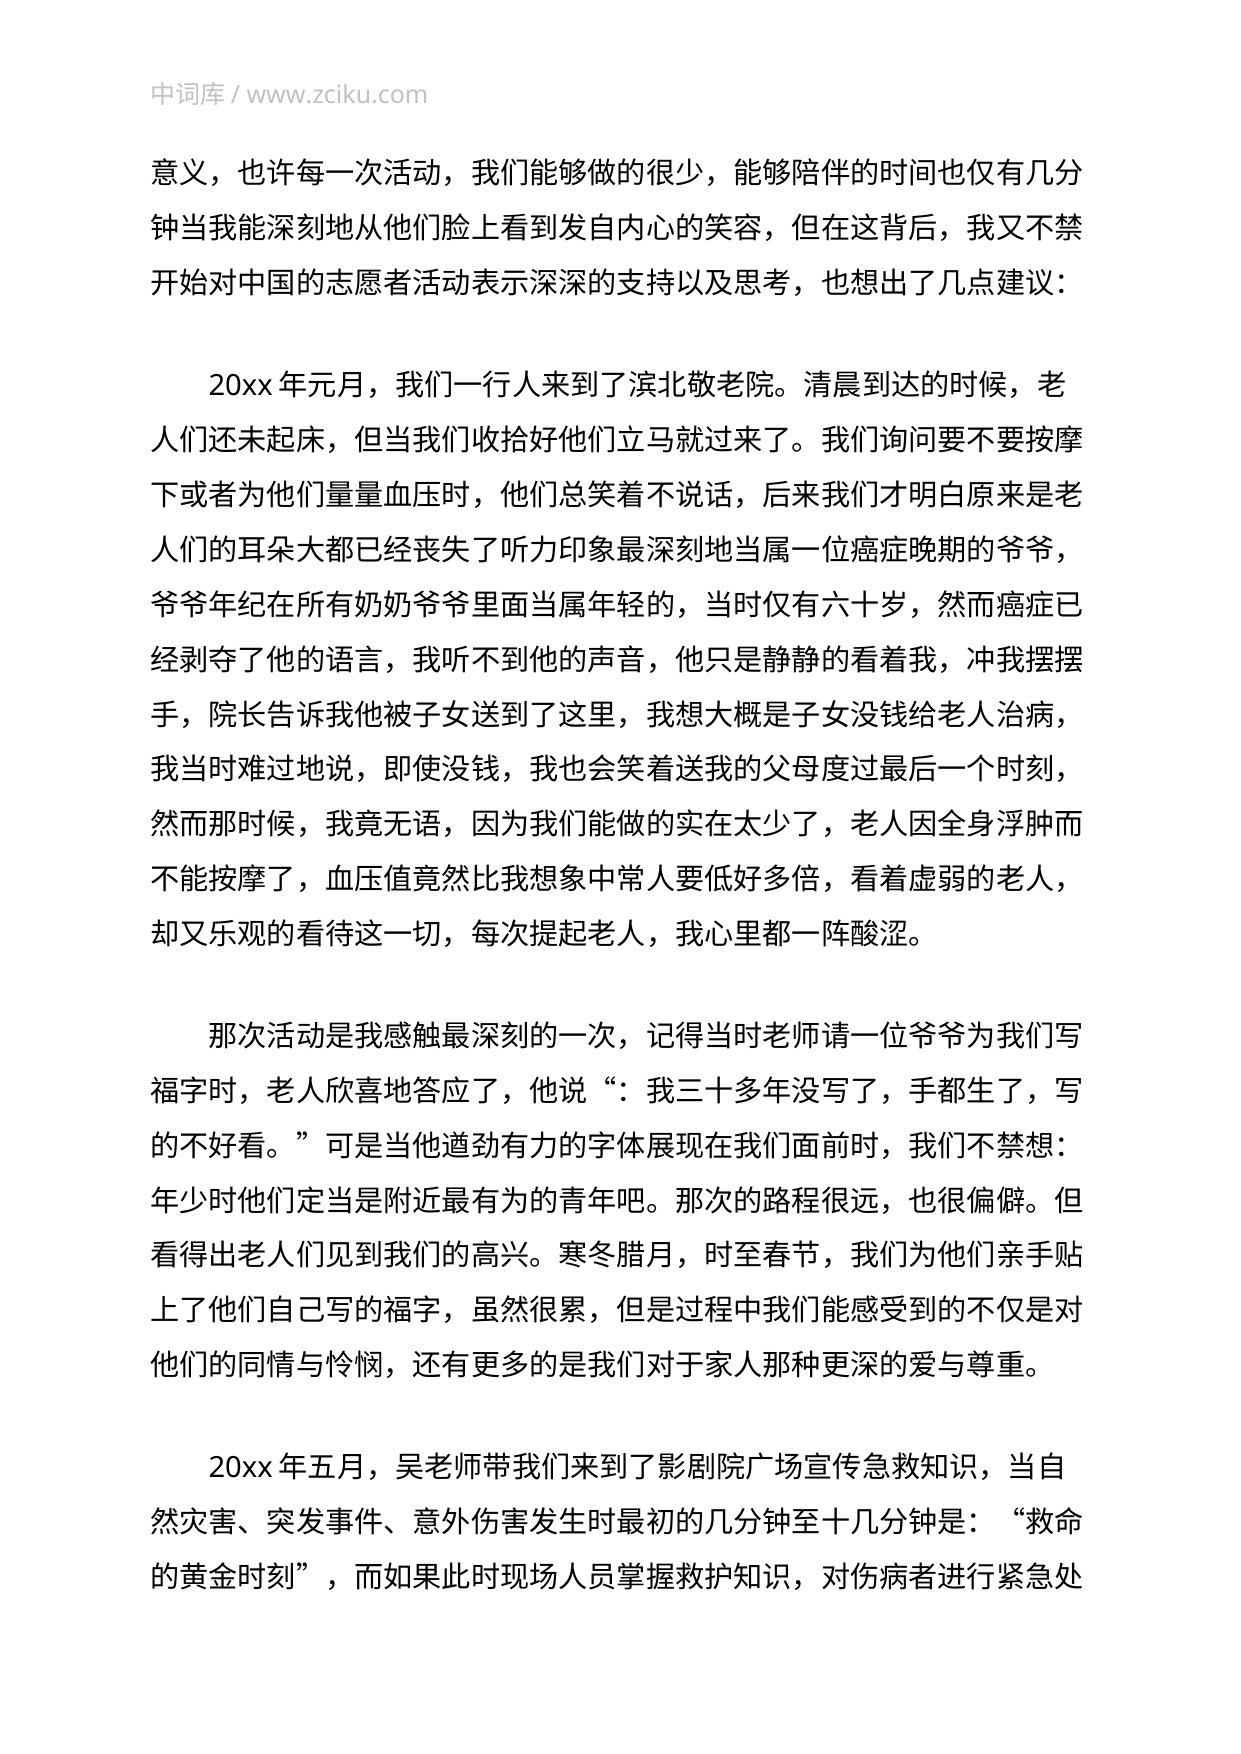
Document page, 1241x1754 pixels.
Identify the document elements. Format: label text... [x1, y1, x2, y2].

text 20xx年元月，我们一行人来到了滨北敬老院。清晨到达的时候，老人们还未起床，但当我们收拾好他们立马就过来了。我们询问要不要按摩下或者为他们量量血压时，他们总笑着不说话，后来我们才明白原来是老人们的耳朵大都已经丧失了听力印象最深刻地当属一位癌症晚期的爷爷，爷爷年纪在所有奶奶爷爷里面当属年轻的，当时仅有六十岁，然而癌症已经剥夺了他的语言，我听不到他的声音，他只是静静的看着我，冲我摆摆手，院长告诉我他被子女送到了这里，我想大概是子女没钱给老人治病，我当时难过地说，即使没钱，我也会笑着送我的父母度过最后一个时刻，然而那时候，我竟无语，因为我们能做的实在太少了，老人因全身浮肿而不能按摩了，血压值竟然比我想象中常人要低好多倍，看着虚弱的老人，却又乐观的看待这一切，每次提起老人，我心里都一阵酸涩。 [150, 362, 1090, 953]
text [150, 1443, 1090, 1596]
text 那次活动是我感触最深刻的一次，记得当时老师请一位爷爷为我们写福字时，老人欣喜地答应了，他说“：我三十多年没写了，手都生了，写的不好看。”可是当他遒劲有力的字体展现在我们面前时，我们不禁想：年少时他们定当是附近最有为的青年吧。那次的路程很远，也很偏僻。但看得出老人们见到我们的高兴。寒冬腊月，时至春节，我们为他们亲手贴上了他们自己写的福字，虽然很累，但是过程中我们能感受到的不仅是对他们的同情与怜悯，还有更多的是我们对于家人那种更深的爱与尊重。 [150, 1012, 1090, 1384]
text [150, 150, 1090, 302]
